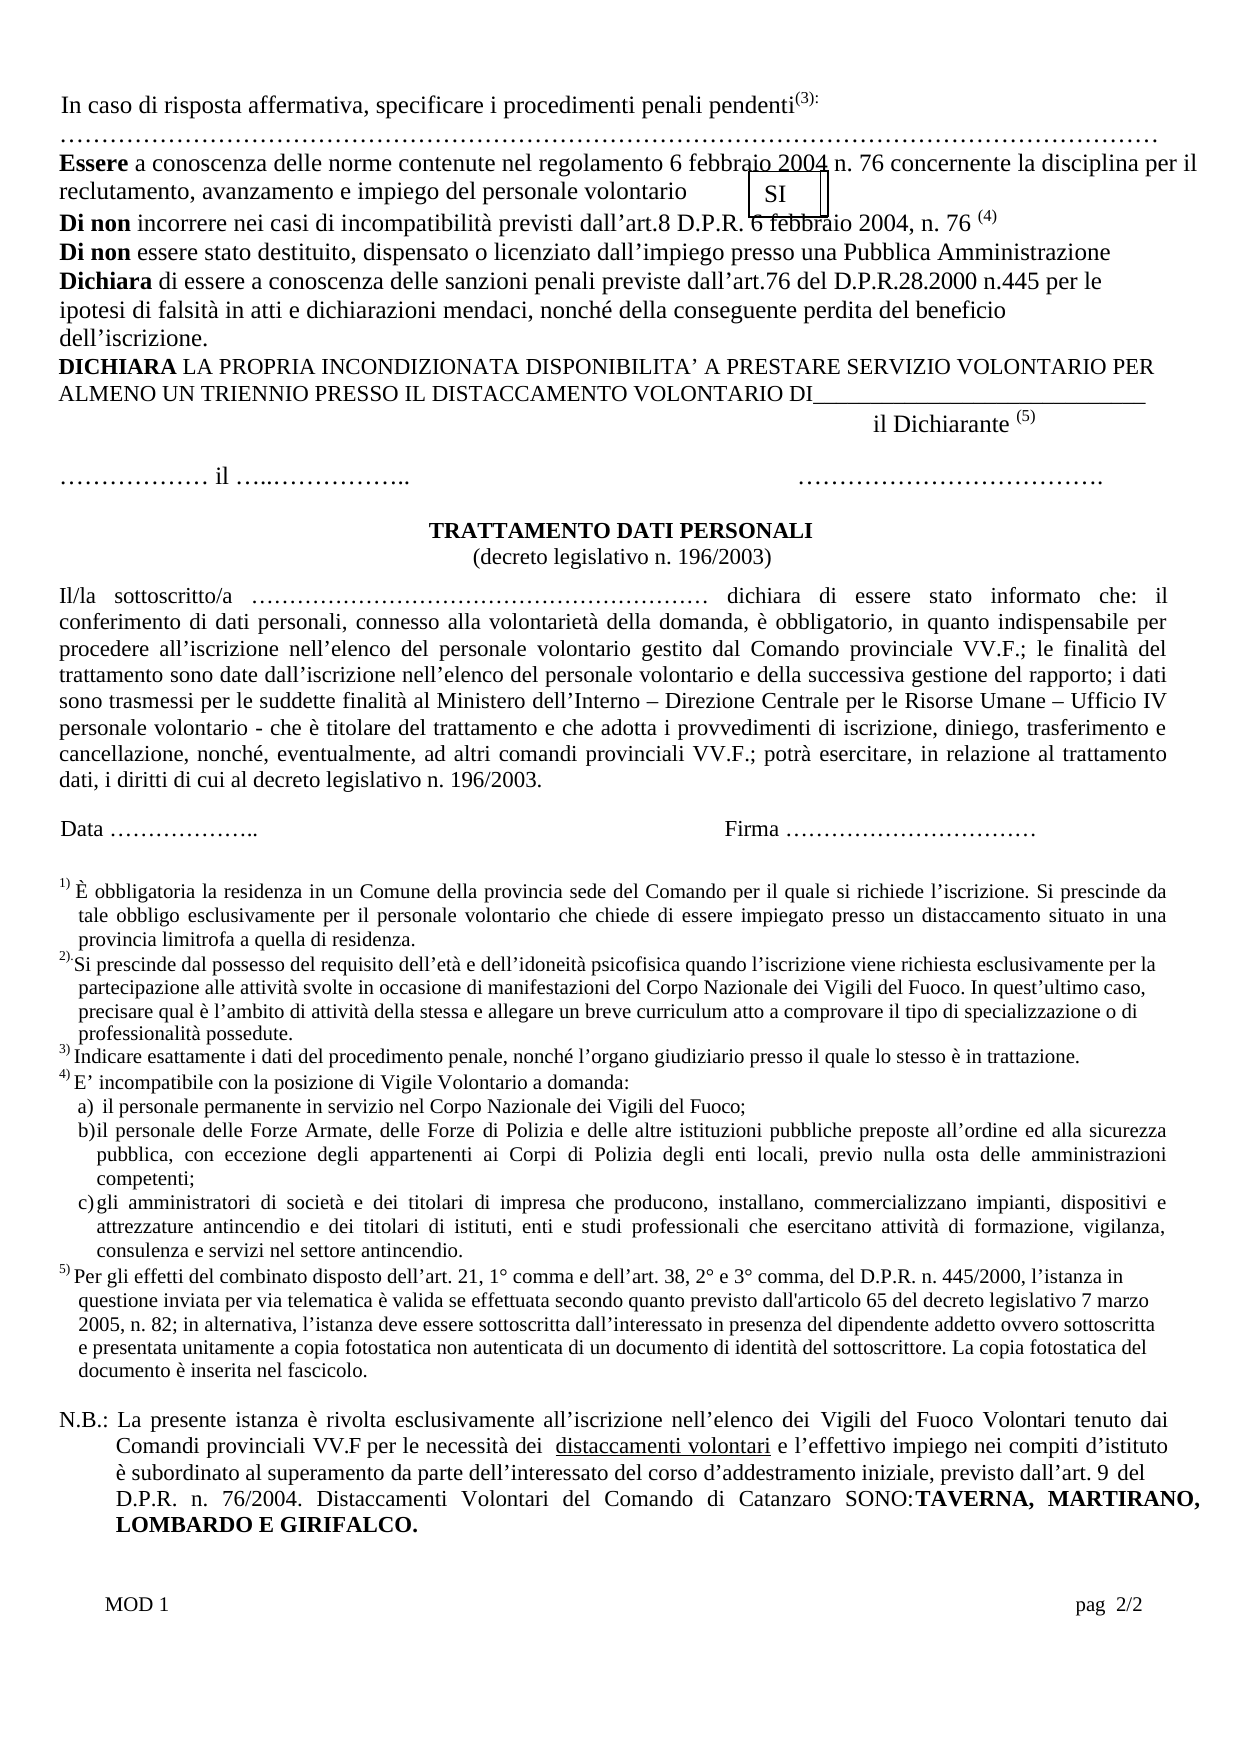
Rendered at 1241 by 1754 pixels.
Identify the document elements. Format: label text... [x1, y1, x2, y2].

text 1) È obbligatoria la residenza in un Comune della provincia sede del Comando per il quale si richiede l’iscrizione. Si prescinde da tale obbligo esclusivamente per il personale volontario che chiede di essere impiegato presso un distaccamento situato in una provincia limitrofa a quella di residenza. [59, 874, 1168, 951]
text (decreto legislativo n. 196/2003) [473, 544, 1211, 570]
text D.P.R. n. 76/2004. Distaccamenti Volontari del Comando di Catanzaro SONO:TAVERNA, MARTIRANO, LOMBARDO E GIRIFALCO. [116, 1485, 1200, 1538]
text documento è inserita nel fascicolo. [78, 1359, 1211, 1383]
text Data ……………….. Firma …………………………… [35, 814, 1037, 841]
list il personale permanente in servizio nel Corpo Nazionale dei Vigili del Fuoco; [77, 1094, 1211, 1118]
text In caso di risposta affermativa, specificare i procedimenti penali pendenti(3): [61, 90, 1211, 120]
text 5) Per gli effetti del combinato disposto dell’art. 21, 1° comma e dell’art. 38, 2° e 3° comma, del D.P.R. n. 445/2000, l’istanza in questione inviata per via telematica è valida se effettuata secondo quanto previsto dall'articolo 65 del decreto legislativo 7 marzo 2005, n. 82; in alternativa, l’istanza deve essere sottoscritta dall’interessato in presenza del dipendente addetto ovvero sottoscritta e presentata unitamente a copia fotostatica non autenticata di un documento di identità del sottoscrittore. La copia fotostatica del [59, 1262, 1158, 1359]
text 4) E’ incompatibile con la posizione di Vigile Volontario a domanda: [59, 1069, 1211, 1094]
text …………………………………………………………………………………………………………………… Essere a conoscenza delle norme contenute nel regolamento 6 febbraio 2004 n. 76 concernente la disciplina per il reclutamento, avanzamento e impiego del personale volontario [59, 120, 1211, 206]
text Il/la sottoscritto/a …………………………………………………… dichiara di essere stato informato che: il conferimento di dati personali, connesso alla volontarietà della domanda, è obbligatorio, in quanto indispensabile per procedere all’iscrizione nell’elenco del personale volontario gestito dal Comando provinciale VV.F.; le finalità del trattamento sono date dall’iscrizione nell’elenco del personale volontario e della successiva gestione del rapporto; i dati sono trasmessi per le suddette finalità al Ministero dell’Interno – Direzione Centrale per le Risorse Umane – Ufficio IV personale volontario - che è titolare del trattamento e che adotta i provvedimenti di iscrizione, diniego, trasferimento e cancellazione, nonché, eventualmente, ad altri comandi provinciali VV.F.; potrà esercitare, in relazione al trattamento dati, i diritti di cui al decreto legislativo n. 196/2003. [59, 582, 1169, 793]
text 2).Si prescinde dal possesso del requisito dell’età e dell’idoneità psicofisica quando l’iscrizione viene richiesta esclusivamente per la partecipazione alle attività svolte in occasione di manifestazioni del Corpo Nazionale dei Vigili del Fuoco. In quest’ultimo caso, precisare qual è l’ambito di attività della stessa e allegare un breve curriculum atto a comprovare il tipo di specializzazione o di [59, 952, 1211, 1023]
text 3) Indicare esattamente i dati del procedimento penale, nonché l’organo giudiziario presso il quale lo stesso è in trattazione. [59, 1045, 1211, 1069]
text N.B.: La presente istanza è rivolta esclusivamente all’iscrizione nell’elenco dei Vigili del Fuoco Volontari tenuto dai Comandi provinciali VV.F per le necessità dei distaccamenti volontari e l’effettivo impiego nei compiti d’istituto è subordinato al superamento da parte dell’interessato del corso d’addestramento iniziale, previsto dall’art. 9 del [59, 1406, 1168, 1485]
text Di non essere stato destituito, dispensato o licenziato dall’impiego presso una Pubblica Amministrazione [59, 237, 1211, 266]
text Dichiara di essere a conoscenza delle sanzioni penali previste dall’art.76 del D.P.R.28.2000 n.445 per le ipotesi di falsità in atti e dichiarazioni mendaci, nonché della conseguente perdita del beneficio dell’iscrizione. [59, 266, 1158, 352]
text DICHIARA LA PROPRIA INCONDIZIONATA DISPONIBILITA’ A PRESTARE SERVIZIO VOLONTARIO PER [35, 353, 1211, 379]
text il Dichiarante (5) [35, 406, 1035, 438]
text TRATTAMENTO DATI PERSONALI [426, 518, 816, 544]
list il personale delle Forze Armate, delle Forze di Polizia e delle altre istituzioni pubbliche preposte all’ordine ed alla sicurezza pubblica, con eccezione degli appartenenti ai Corpi di Polizia degli enti locali, previo nulla osta delle amministrazioni competenti; [78, 1118, 1167, 1190]
text Di non incorrere nei casi di incompatibilità previsti dall’art.8 D.P.R. 6 febbraio 2004, n. 76 (4) [59, 206, 1211, 237]
text professionalità possedute. [78, 1023, 1211, 1045]
text MOD 1 pag 2/2 [104, 1592, 1211, 1616]
text ……………… il …..…………….. ………………………………. [59, 461, 1211, 490]
list gli amministratori di società e dei titolari di impresa che producono, installano, commercializzano impianti, dispositivi e attrezzature antincendio e dei titolari di istituti, enti e studi professionali che esercitano attività di formazione, vigilanza, consulenza e servizi nel settore antincendio. [78, 1190, 1168, 1262]
text ALMENO UN TRIENNIO PRESSO IL DISTACCAMENTO VOLONTARIO DI_____________________________ [35, 380, 1211, 406]
